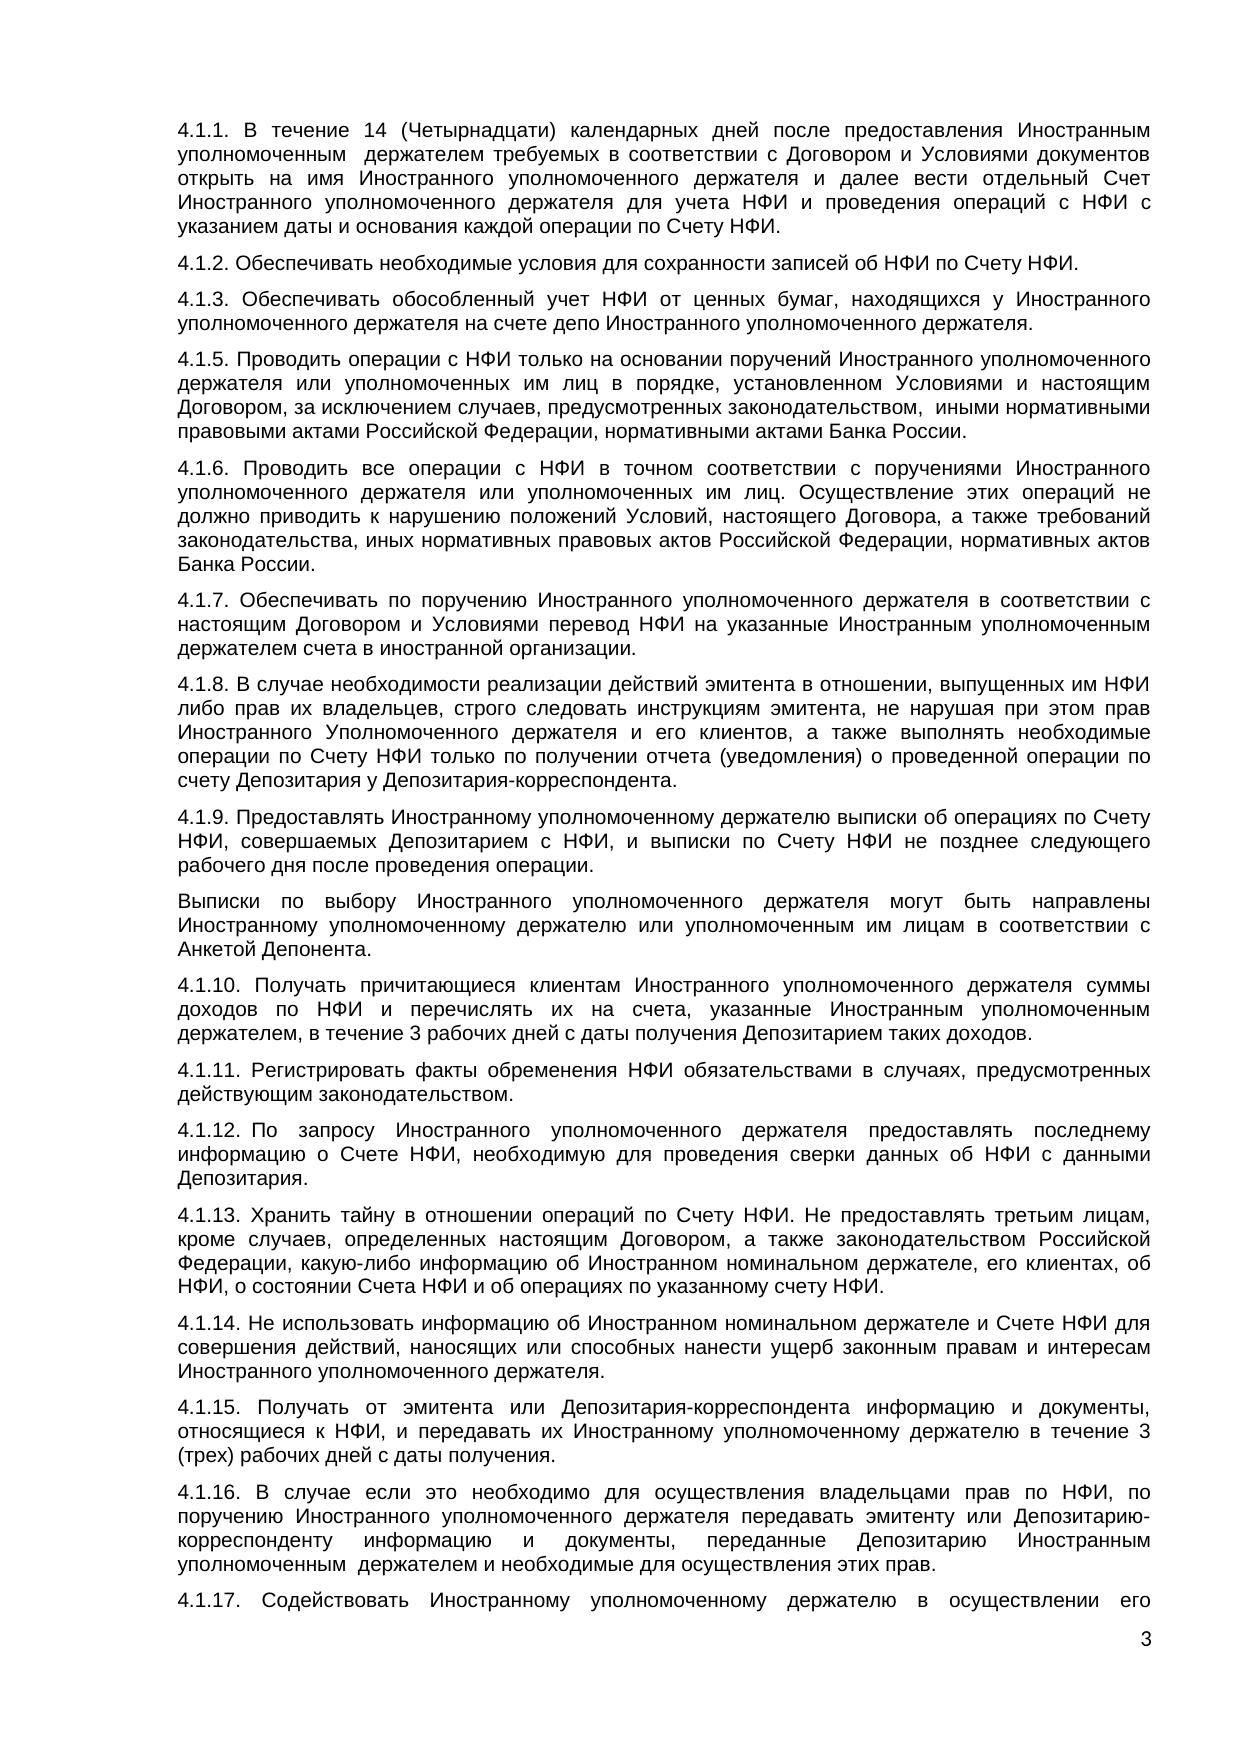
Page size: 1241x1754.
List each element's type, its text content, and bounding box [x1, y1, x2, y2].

text 4.1.9. Предоставлять Иностранному уполномоченному держателю выписки об операциях по Счету НФИ, совершаемых Депозитарием с НФИ, и выписки по Счету НФИ не позднее следующего рабочего дня после проведения операции. [177, 804, 1152, 876]
text 4.1.16. В случае если это необходимо для осуществления владельцами прав по НФИ, по поручению Иностранного уполномоченного держателя передавать эмитенту или Депозитарию-корреспонденту информацию и документы, переданные Депозитарию Иностранным уполномоченным держателем и необходимые для осуществления этих прав. [177, 1479, 1152, 1575]
text 4.1.15. Получать от эмитента или Депозитария-корреспондента информацию и документы, относящиеся к НФИ, и передавать их Иностранному уполномоченному держателю в течение 3 (трех) рабочих дней с даты получения. [177, 1395, 1152, 1467]
text 4.1.2. Обеспечивать необходимые условия для сохранности записей об НФИ по Счету НФИ. [177, 250, 1152, 274]
text 4.1.11. Регистрировать факты обременения НФИ обязательствами в случаях, предусмотренных действующим законодательством. [177, 1058, 1152, 1106]
text 4.1.3. Обеспечивать обособленный учет НФИ от ценных бумаг, находящихся у Иностранного уполномоченного держателя на счете депо Иностранного уполномоченного держателя. [177, 287, 1152, 335]
text 4.1.7. Обеспечивать по поручению Иностранного уполномоченного держателя в соответствии с настоящим Договором и Условиями перевод НФИ на указанные Иностранным уполномоченным держателем счета в иностранной организации. [177, 588, 1152, 660]
text 4.1.1. В течение 14 (Четырнадцати) календарных дней после предоставления Иностранным уполномоченным держателем требуемых в соответствии с Договором и Условиями документов открыть на имя Иностранного уполномоченного держателя и далее вести отдельный Счет Иностранного уполномоченного держателя для учета НФИ и проведения операций с НФИ с указанием даты и основания каждой операции по Счету НФИ. [177, 118, 1152, 238]
text 4.1.13. Хранить тайну в отношении операций по Счету НФИ. Не предоставлять третьим лицам, кроме случаев, определенных настоящим Договором, а также законодательством Российской Федерации, какую-либо информацию об Иностранном номинальном держателе, его клиентах, об НФИ, о состоянии Счета НФИ и об операциях по указанному счету НФИ. [177, 1202, 1152, 1298]
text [177, 1588, 1152, 1612]
text 4.1.10. Получать причитающиеся клиентам Иностранного уполномоченного держателя суммы доходов по НФИ и перечислять их на счета, указанные Иностранным уполномоченным держателем, в течение 3 рабочих дней с даты получения Депозитарием таких доходов. [177, 973, 1152, 1045]
list По запросу Иностранного уполномоченного держателя предоставлять последнему информацию о Счете НФИ, необходимую для проведения сверки данных об НФИ с данными Депозитария. [177, 1118, 1152, 1190]
text 4.1.14. Не использовать информацию об Иностранном номинальном держателе и Счете НФИ для совершения действий, наносящих или способных нанести ущерб законным правам и интересам Иностранного уполномоченного держателя. [177, 1311, 1152, 1383]
text 4.1.5. Проводить операции с НФИ только на основании поручений Иностранного уполномоченного держателя или уполномоченных им лиц в порядке, установленном Условиями и настоящим Договором, за исключением случаев, предусмотренных законодательством, иными нормативными правовыми актами Российской Федерации, нормативными актами Банка России. [177, 347, 1152, 443]
text 4.1.6. Проводить все операции с НФИ в точном соответствии с поручениями Иностранного уполномоченного держателя или уполномоченных им лиц. Осуществление этих операций не должно приводить к нарушению положений Условий, настоящего Договора, а также требований законодательства, иных нормативных правовых актов Российской Федерации, нормативных актов Банка России. [177, 456, 1152, 575]
text 4.1.8. В случае необходимости реализации действий эмитента в отношении, выпущенных им НФИ либо прав их владельцев, строго следовать инструкциям эмитента, не нарушая при этом прав Иностранного Уполномоченного держателя и его клиентов, а также выполнять необходимые операции по Счету НФИ только по получении отчета (уведомления) о проведенной операции по счету Депозитария у Депозитария-корреспондента. [177, 672, 1152, 792]
text Выписки по выбору Иностранного уполномоченного держателя могут быть направлены Иностранному уполномоченному держателю или уполномоченным им лицам в соответствии с Анкетой Депонента. [177, 889, 1152, 961]
